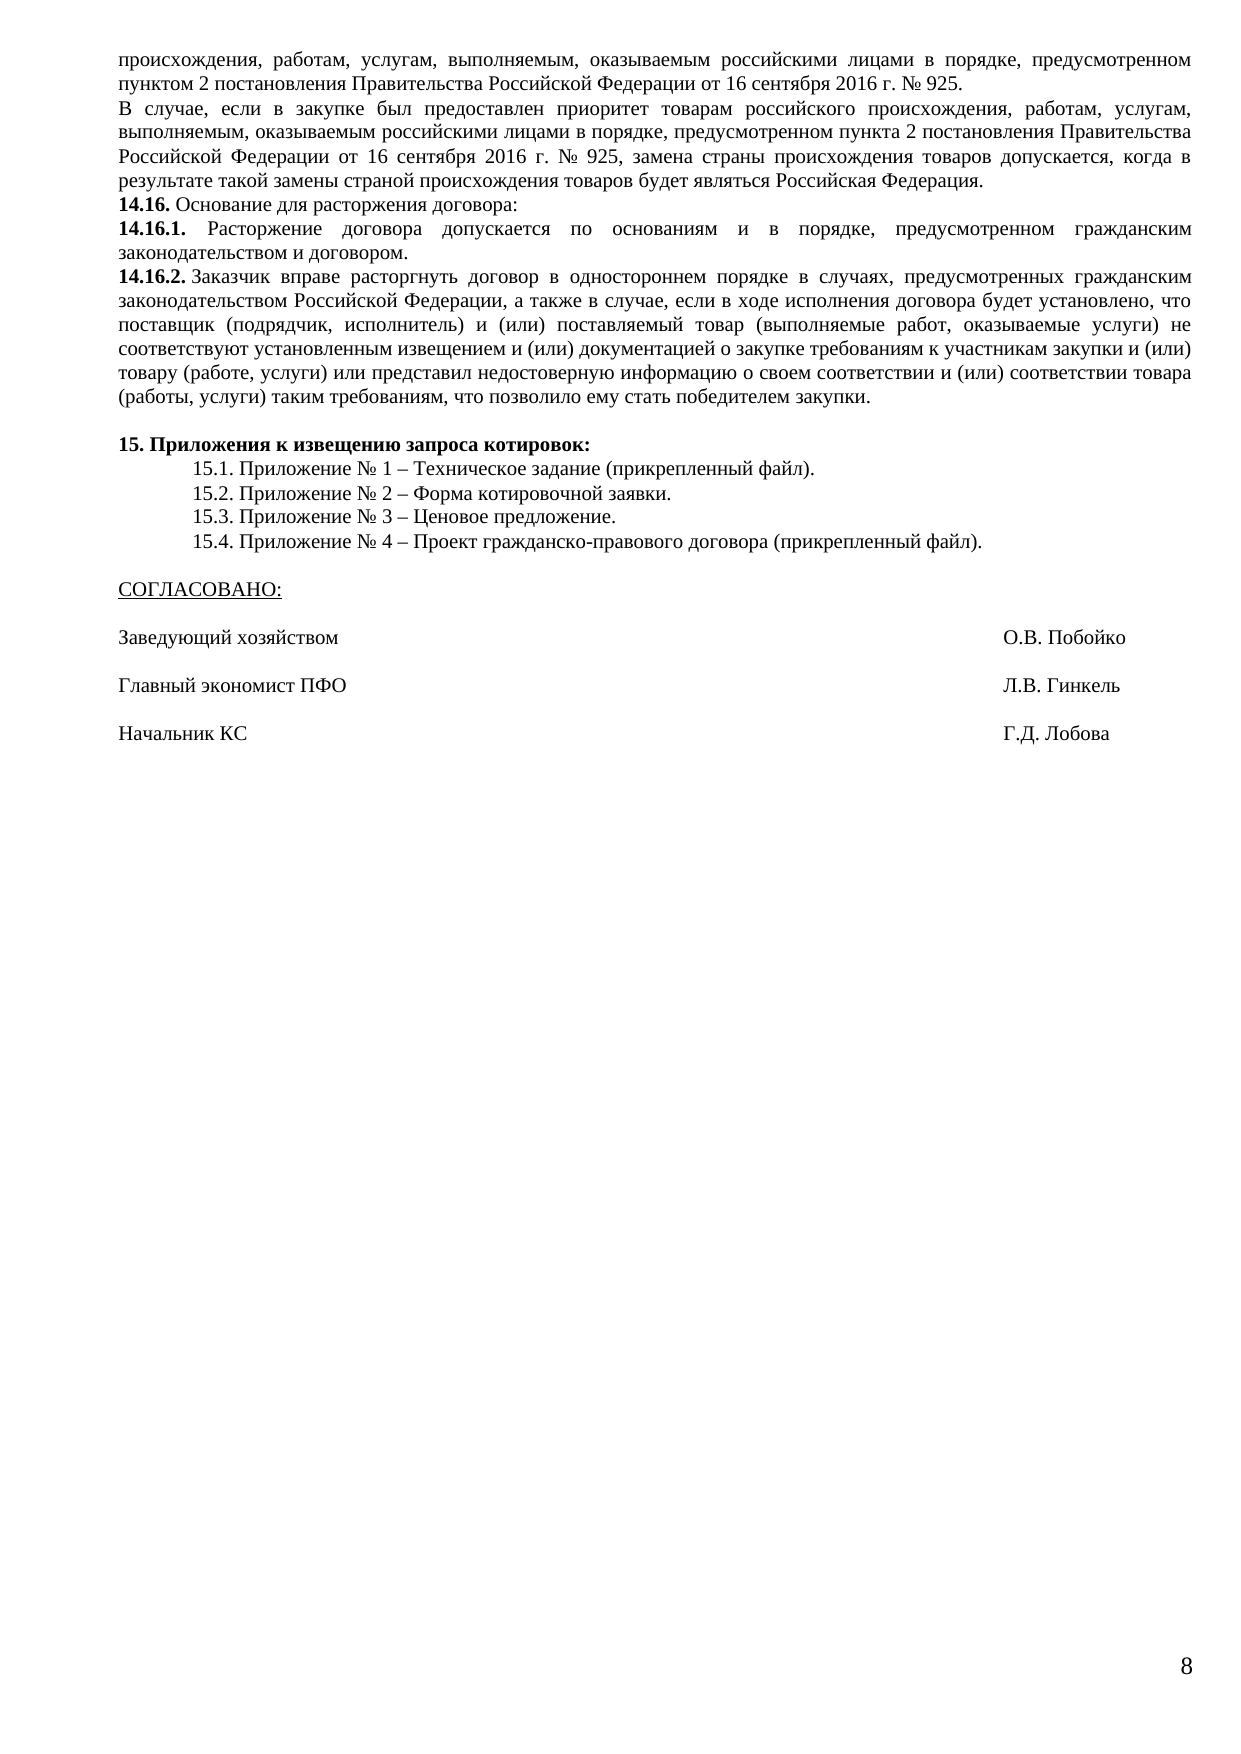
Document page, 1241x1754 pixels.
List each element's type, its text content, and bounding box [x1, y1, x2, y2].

text Главный экономист ПФО Л.В. Гинкель [118, 673, 1193, 697]
text 15.1. Приложение № 1 – Техническое задание (прикрепленный файл). [118, 456, 1193, 480]
text 15. Приложения к извещению запроса котировок: [118, 432, 1193, 456]
text 14.16.2. Заказчик вправе расторгнуть договор в одностороннем порядке в случаях, предусмотренных гражданским законодательством Российской Федерации, а также в случае, если в ходе исполнения договора будет установлено, что поставщик (подрядчик, исполнитель) и (или) поставляемый товар (выполняемые работ, оказываемые услуги) не соответствуют установленным извещением и (или) документацией о закупке требованиям к участникам закупки и (или) товару (работе, услуги) или представил недостоверную информацию о своем соответствии и (или) соответствии товара (работы, услуги) таким требованиям, что позволило ему стать победителем закупки. [118, 264, 1193, 408]
text 15.3. Приложение № 3 – Ценовое предложение. [118, 504, 1193, 528]
text СОГЛАСОВАНО: [118, 577, 1193, 601]
text 15.4. Приложение № 4 – Проект гражданско-правового договора (прикрепленный файл). [118, 528, 1193, 553]
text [118, 47, 1193, 95]
text Заведующий хозяйством О.В. Побойко [118, 625, 1193, 649]
text 15.2. Приложение № 2 – Форма котировочной заявки. [118, 480, 1193, 504]
text 14.16. Основание для расторжения договора: [118, 192, 1193, 216]
text 14.16.1. Расторжение договора допускается по основаниям и в порядке, предусмотренном гражданским законодательством и договором. [118, 216, 1193, 264]
text Начальник КС Г.Д. Лобова [118, 721, 1193, 745]
text В случае, если в закупке был предоставлен приоритет товарам российского происхождения, работам, услугам, выполняемым, оказываемым российскими лицами в порядке, предусмотренном пункта 2 постановления Правительства Российской Федерации от 16 сентября 2016 г. № 925, замена страны происхождения товаров допускается, когда в результате такой замены страной происхождения товаров будет являться Российская Федерация. [118, 95, 1193, 192]
